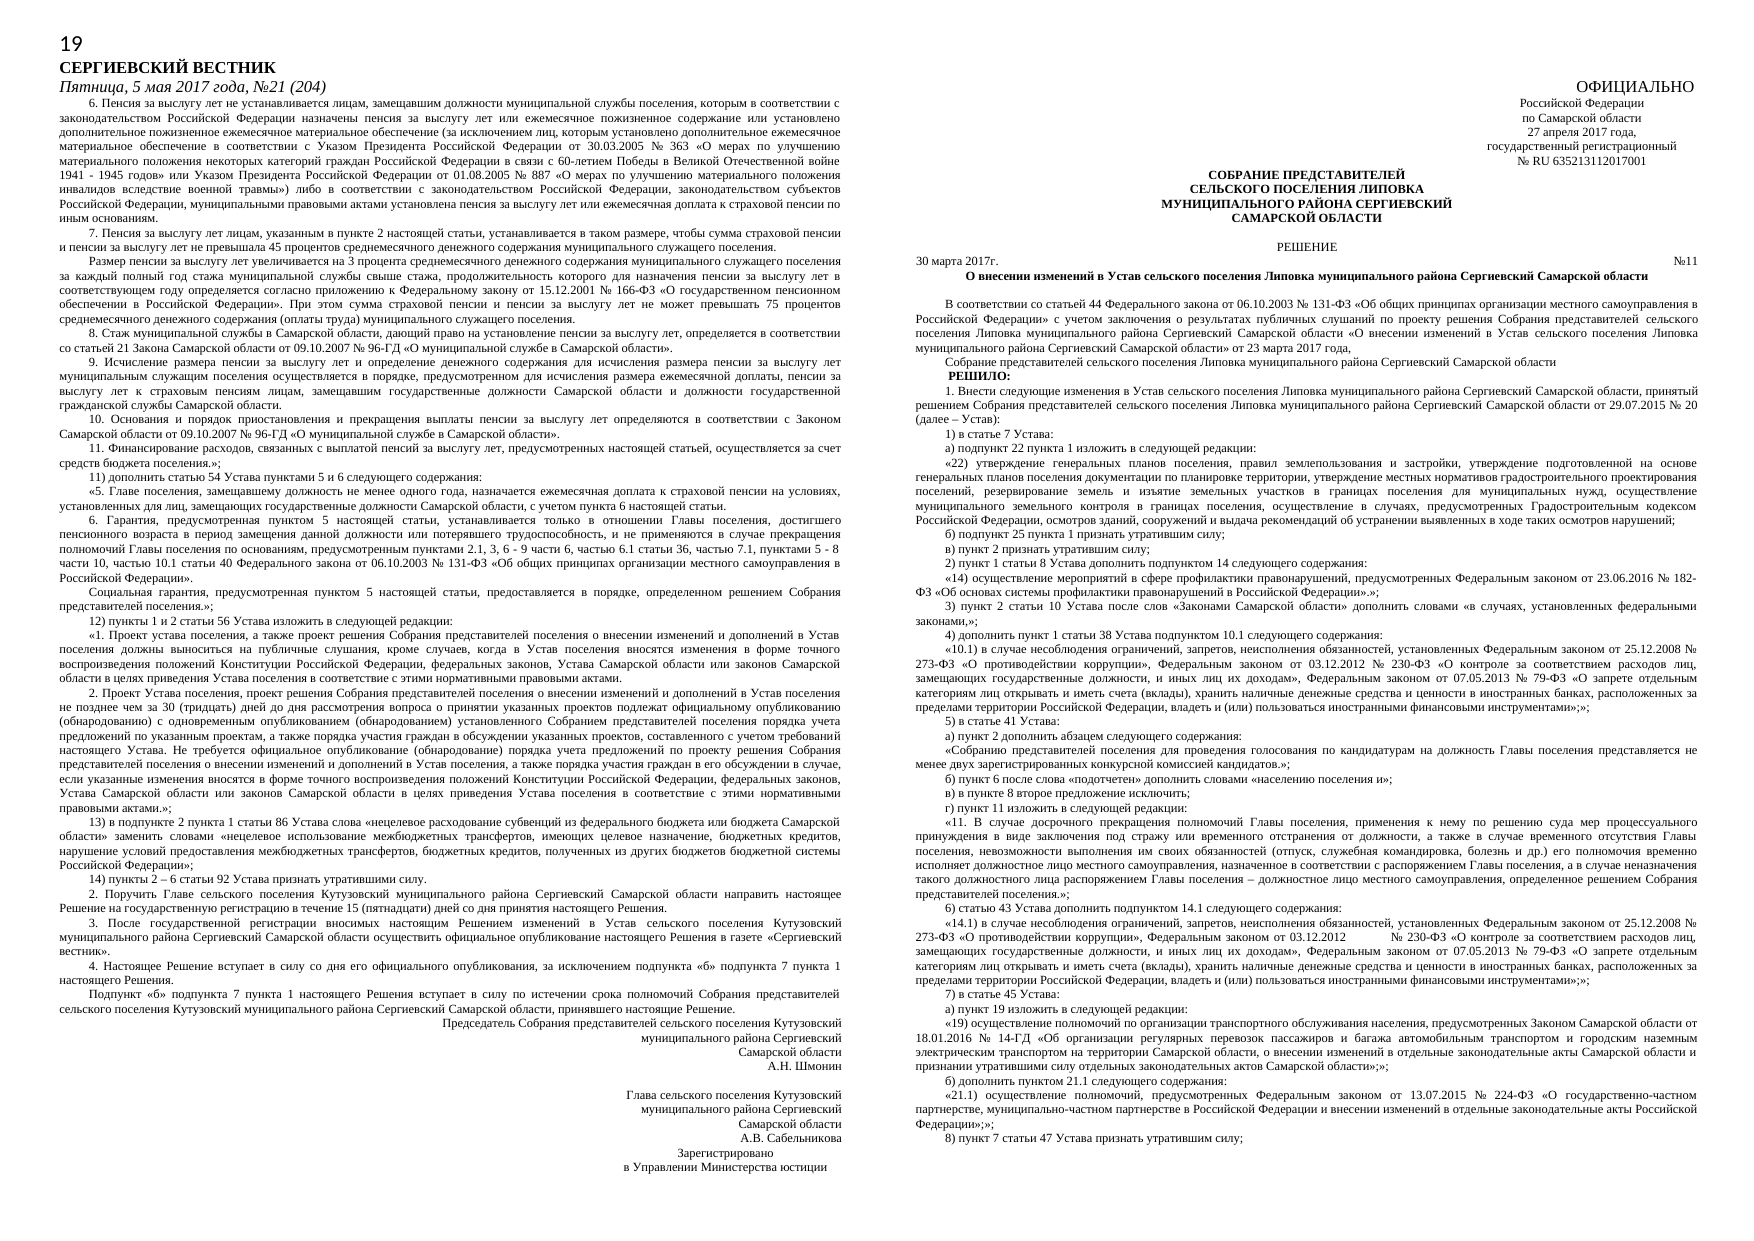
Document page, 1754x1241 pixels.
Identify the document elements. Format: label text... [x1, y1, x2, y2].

text «22) утверждение генеральных планов поселения, правил землепользования и застройки, утверждение подготовленной на основе генеральных планов поселения документации по планировке территории, утверждение местных нормативов градостроительного проектирования поселений, резервирование земель и изъятие земельных участков в границах поселения для муниципальных нужд, осуществление муниципального земельного контроля в границах поселения, осуществление в случаях, предусмотренных Градостроительным кодексом Российской Федерации, осмотров зданий, сооружений и выдача рекомендаций об устранении выявленных в ходе таких осмотров нарушений; [915, 455, 1698, 527]
text СОБРАНИЕ ПРЕДСТАВИТЕЛЕЙ [915, 168, 1698, 182]
text 8) пункт 7 статьи 47 Устава признать утратившим силу; [915, 1131, 1698, 1145]
text 6. Гарантия, предусмотренная пунктом 5 настоящей статьи, устанавливается только в отношении Главы поселения, достигшего пенсионного возраста в период замещения данной должности или потерявшего трудоспособность, и не применяются в случае прекращения полномочий Главы поселения по основаниям, предусмотренным пунктами 2.1, 3, 6 - 9 части 6, частью 6.1 статьи 36, частью 7.1, пунктами 5 - 8 части 10, частью 10.1 статьи 40 Федерального закона от 06.10.2003 № 131-ФЗ «Об общих принципах организации местного самоуправления в Российской Федерации». [59, 513, 842, 585]
text б) подпункт 25 пункта 1 признать утратившим силу; [915, 527, 1698, 542]
text «11. В случае досрочного прекращения полномочий Главы поселения, применения к нему по решению суда мер процессуального принуждения в виде заключения под стражу или временного отстранения от должности, а также в случае временного отсутствия Главы поселения, невозможности выполнения им своих обязанностей (отпуск, служебная командировка, болезнь и др.) его полномочия временно исполняет должностное лицо местного самоуправления, назначенное в соответствии с распоряжением Главы поселения, а в случае неназначения такого должностного лица распоряжением Главы поселения – должностное лицо местного самоуправления, определенное решением Собрания представителей поселения.»; [915, 815, 1698, 901]
text а) подпункт 22 пункта 1 изложить в следующей редакции: [915, 441, 1698, 455]
text 6. Пенсия за выслугу лет не устанавливается лицам, замещавшим должности муниципальной службы поселения, которым в соответствии с законодательством Российской Федерации назначены пенсия за выслугу лет или ежемесячное пожизненное содержание или установлено дополнительное пожизненное ежемесячное материальное обеспечение (за исключением лиц, которым установлено дополнительное ежемесячное материальное обеспечение в соответствии с Указом Президента Российской Федерации от 30.03.2005 № 363 «О мерах по улучшению материального положения некоторых категорий граждан Российской Федерации в связи с 60-летием Победы в Великой Отечественной войне 1941 - 1945 годов» или Указом Президента Российской Федерации от 01.08.2005 № 887 «О мерах по улучшению материального положения инвалидов вследствие военной травмы») либо в соответствии с законодательством Российской Федерации, законодательством субъектов Российской Федерации, муниципальными правовыми актами установлена пенсия за выслугу лет или ежемесячная доплата к страховой пенсии по иным основаниям. [59, 96, 842, 225]
text А.Н. Шмонин [59, 1059, 842, 1073]
text 30 марта 2017г. №11 [915, 254, 1698, 268]
text Самарской области [59, 1045, 842, 1059]
text 4. Настоящее Решение вступает в силу со дня его официального опубликования, за исключением подпункта «б» подпункта 7 пункта 1 настоящего Решения. [59, 958, 842, 987]
text «14.1) в случае несоблюдения ограничений, запретов, неисполнения обязанностей, установленных Федеральным законом от 25.12.2008 № 273-ФЗ «О противодействии коррупции», Федеральным законом от 03.12.2012 № 230-ФЗ «О контроле за соответствием расходов лиц, замещающих государственные должности, и иных лиц их доходам», Федеральным законом от 07.05.2013 № 79-ФЗ «О запрете отдельным категориям лиц открывать и иметь счета (вклады), хранить наличные денежные средства и ценности в иностранных банках, расположенных за пределами территории Российской Федерации, владеть и (или) пользоваться иностранными финансовыми инструментами»;»; [915, 915, 1698, 987]
text Самарской области [59, 1117, 842, 1131]
text 6) статью 43 Устава дополнить подпунктом 14.1 следующего содержания: [915, 901, 1698, 915]
text РЕШИЛО: [915, 369, 1698, 383]
text а) пункт 19 изложить в следующей редакции: [915, 1002, 1698, 1016]
text 10. Основания и порядок приостановления и прекращения выплаты пенсии за выслугу лет определяются в соответствии с Законом Самарской области от 09.10.2007 № 96-ГД «О муниципальной службе в Самарской области». [59, 412, 842, 441]
text «14) осуществление мероприятий в сфере профилактики правонарушений, предусмотренных Федеральным законом от 23.06.2016 № 182-ФЗ «Об основах системы профилактики правонарушений в Российской Федерации».»; [915, 570, 1698, 599]
text 3) пункт 2 статьи 10 Устава после слов «Законами Самарской области» дополнить словами «в случаях, установленных федеральными законами,»; [915, 599, 1698, 628]
text Собрание представителей сельского поселения Липовка муниципального района Сергиевский Самарской области [915, 355, 1698, 369]
text «21.1) осуществление полномочий, предусмотренных Федеральным законом от 13.07.2015 № 224-ФЗ «О государственно-частном партнерстве, муниципально-частном партнерстве в Российской Федерации и внесении изменений в отдельные законодательные акты Российской Федерации»;»; [915, 1088, 1698, 1131]
text Социальная гарантия, предусмотренная пунктом 5 настоящей статьи, предоставляется в порядке, определенном решением Собрания представителей поселения.»; [59, 585, 842, 613]
text А.В. Сабельникова [59, 1131, 842, 1145]
text 1. Внести следующие изменения в Устав сельского поселения Липовка муниципального района Сергиевский Самарской области, принятый решением Собрания представителей сельского поселения Липовка муниципального района Сергиевский Самарской области от 29.07.2015 № 20 (далее – Устав): [915, 383, 1698, 427]
text в) пункт 2 признать утратившим силу; [915, 542, 1698, 556]
text 1) в статье 7 Устава: [915, 427, 1698, 441]
text Председатель Собрания представителей сельского поселения Кутузовский [59, 1016, 842, 1030]
text а) пункт 2 дополнить абзацем следующего содержания: [915, 728, 1698, 743]
text в) в пункте 8 второе предложение исключить; [915, 786, 1698, 800]
text РЕШЕНИЕ [915, 240, 1698, 254]
text муниципального района Сергиевский [59, 1030, 842, 1045]
text 4) дополнить пункт 1 статьи 38 Устава подпунктом 10.1 следующего содержания: [915, 628, 1698, 642]
text 11) дополнить статью 54 Устава пунктами 5 и 6 следующего содержания: [59, 470, 842, 484]
text 14) пункты 2 – 6 статьи 92 Устава признать утратившими силу. [59, 872, 842, 887]
text б) дополнить пунктом 21.1 следующего содержания: [915, 1073, 1698, 1088]
text О внесении изменений в Устав сельского поселения Липовка муниципального района Сергиевский Самарской области [915, 268, 1698, 283]
text 2. Проект Устава поселения, проект решения Собрания представителей поселения о внесении изменений и дополнений в Устав поселения не позднее чем за 30 (тридцать) дней до дня рассмотрения вопроса о принятии указанных проектов подлежат официальному опубликованию (обнародованию) с одновременным опубликованием (обнародованием) установленного Собранием представителей поселения порядка учета предложений по указанным проектам, а также порядка участия граждан в обсуждении указанных проектов, составленного с учетом требований настоящего Устава. Не требуется официальное опубликование (обнародование) порядка учета предложений по проекту решения Собрания представителей поселения о внесении изменений и дополнений в Устав поселения, а также порядка участия граждан в его обсуждении в случае, если указанные изменения вносятся в форме точного воспроизведения положений Конституции Российской Федерации, федеральных законов, Устава Самарской области или законов Самарской области в целях приведения Устава поселения в соответствие с этими нормативными правовыми актами.»; [59, 685, 842, 815]
text СЕЛЬСКОГО ПОСЕЛЕНИЯ ЛИПОВКА [915, 182, 1698, 197]
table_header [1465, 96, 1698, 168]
text муниципального района Сергиевский [59, 1102, 842, 1117]
text 2. Поручить Главе сельского поселения Кутузовский муниципального района Сергиевский Самарской области направить настоящее Решение на государственную регистрацию в течение 15 (пятнадцати) дней со дня принятия настоящего Решения. [59, 887, 842, 915]
text МУНИЦИПАЛЬНОГО РАЙОНА СЕРГИЕВСКИЙ [915, 197, 1698, 211]
text Глава сельского поселения Кутузовский [59, 1088, 842, 1102]
text «1. Проект устава поселения, а также проект решения Собрания представителей поселения о внесении изменений и дополнений в Устав поселения должны выноситься на публичные слушания, кроме случаев, когда в Устав поселения вносятся изменения в форме точного воспроизведения положений Конституции Российской Федерации, федеральных законов, Устава Самарской области или законов Самарской области в целях приведения Устава поселения в соответствие с этими нормативными правовыми актами. [59, 628, 842, 685]
text 7. Пенсия за выслугу лет лицам, указанным в пункте 2 настоящей статьи, устанавливается в таком размере, чтобы сумма страховой пенсии и пенсии за выслугу лет не превышала 45 процентов среднемесячного денежного содержания муниципального служащего поселения. [59, 225, 842, 254]
text 12) пункты 1 и 2 статьи 56 Устава изложить в следующей редакции: [59, 613, 842, 628]
text В соответствии со статьей 44 Федерального закона от 06.10.2003 № 131-ФЗ «Об общих принципах организации местного самоуправления в Российской Федерации» с учетом заключения о результатах публичных слушаний по проекту решения Собрания представителей сельского поселения Липовка муниципального района Сергиевский Самарской области «О внесении изменений в Устав сельского поселения Липовка муниципального района Сергиевский Самарской области» от 23 марта 2017 года, [915, 297, 1698, 355]
text 7) в статье 45 Устава: [915, 987, 1698, 1002]
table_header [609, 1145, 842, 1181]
text Размер пенсии за выслугу лет увеличивается на 3 процента среднемесячного денежного содержания муниципального служащего поселения за каждый полный год стажа муниципальной службы свыше стажа, продолжительность которого для назначения пенсии за выслугу лет в соответствующем году определяется согласно приложению к Федеральному закону от 15.12.2001 № 166-ФЗ «О государственном пенсионном обеспечении в Российской Федерации». При этом сумма страховой пенсии и пенсии за выслугу лет не может превышать 75 процентов среднемесячного денежного содержания (оплаты труда) муниципального служащего поселения. [59, 254, 842, 326]
text Подпункт «б» подпункта 7 пункта 1 настоящего Решения вступает в силу по истечении срока полномочий Собрания представителей сельского поселения Кутузовский муниципального района Сергиевский Самарской области, принявшего настоящие Решение. [59, 987, 842, 1016]
text б) пункт 6 после слова «подотчетен» дополнить словами «населению поселения и»; [915, 772, 1698, 786]
text 8. Стаж муниципальной службы в Самарской области, дающий право на установление пенсии за выслугу лет, определяется в соответствии со статьей 21 Закона Самарской области от 09.10.2007 № 96-ГД «О муниципальной службе в Самарской области». [59, 326, 842, 355]
text 9. Исчисление размера пенсии за выслугу лет и определение денежного содержания для исчисления размера пенсии за выслугу лет муниципальным служащим поселения осуществляется в порядке, предусмотренном для исчисления размера ежемесячной доплаты, пенсии за выслугу лет к страховым пенсиям лицам, замещавшим государственные должности Самарской области и должности государственной гражданской службы Самарской области. [59, 355, 842, 412]
text САМАРСКОЙ ОБЛАСТИ [915, 211, 1698, 225]
text «10.1) в случае несоблюдения ограничений, запретов, неисполнения обязанностей, установленных Федеральным законом от 25.12.2008 № 273-ФЗ «О противодействии коррупции», Федеральным законом от 03.12.2012 № 230-ФЗ «О контроле за соответствием расходов лиц, замещающих государственные должности, и иных лиц их доходам», Федеральным законом от 07.05.2013 № 79-ФЗ «О запрете отдельным категориям лиц открывать и иметь счета (вклады), хранить наличные денежные средства и ценности в иностранных банках, расположенных за пределами территории Российской Федерации, владеть и (или) пользоваться иностранными финансовыми инструментами»;»; [915, 642, 1698, 714]
text г) пункт 11 изложить в следующей редакции: [915, 800, 1698, 815]
text 2) пункт 1 статьи 8 Устава дополнить подпунктом 14 следующего содержания: [915, 556, 1698, 570]
text 3. После государственной регистрации вносимых настоящим Решением изменений в Устав сельского поселения Кутузовский муниципального района Сергиевский Самарской области осуществить официальное опубликование настоящего Решения в газете «Сергиевский вестник». [59, 915, 842, 958]
text 5) в статье 41 Устава: [915, 714, 1698, 728]
text «Собранию представителей поселения для проведения голосования по кандидатурам на должность Главы поселения представляется не менее двух зарегистрированных конкурсной комиссией кандидатов.»; [915, 743, 1698, 772]
text «5. Главе поселения, замещавшему должность не менее одного года, назначается ежемесячная доплата к страховой пенсии на условиях, установленных для лиц, замещающих государственные должности Самарской области, с учетом пункта 6 настоящей статьи. [59, 484, 842, 513]
text 11. Финансирование расходов, связанных с выплатой пенсий за выслугу лет, предусмотренных настоящей статьей, осуществляется за счет средств бюджета поселения.»; [59, 441, 842, 470]
text «19) осуществление полномочий по организации транспортного обслуживания населения, предусмотренных Законом Самарской области от 18.01.2016 № 14-ГД «Об организации регулярных перевозок пассажиров и багажа автомобильным транспортом и городским наземным электрическим транспортом на территории Самарской области, о внесении изменений в отдельные законодательные акты Самарской области и признании утратившими силу отдельных законодательных актов Самарской области»;»; [915, 1016, 1698, 1073]
